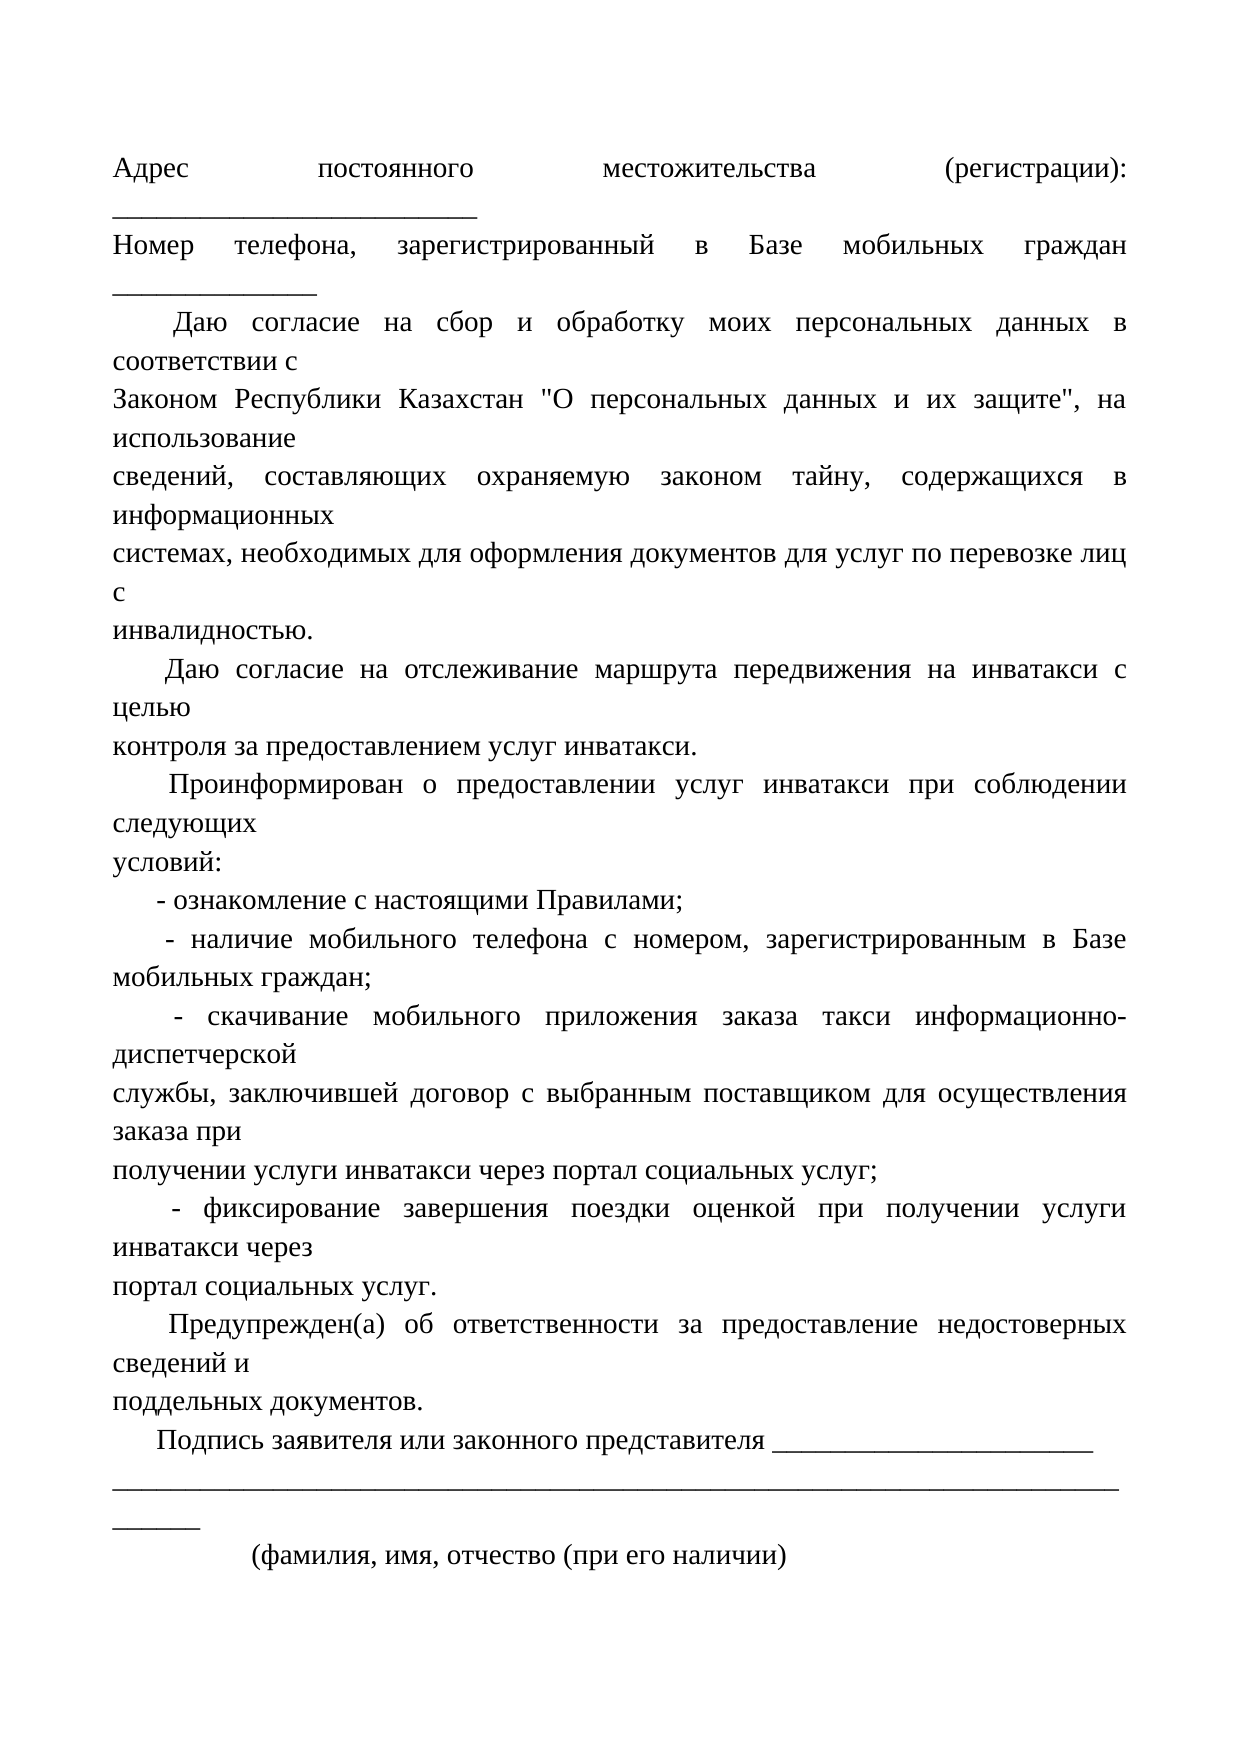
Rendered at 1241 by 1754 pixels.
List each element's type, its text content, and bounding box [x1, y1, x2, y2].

text сведений, составляющих охраняемую законом тайну, содержащихся в информационных [112, 458, 1128, 530]
text получении услуги инватакси через портал социальных услуг; [112, 1152, 1128, 1186]
text Законом Республики Казахстан "О персональных данных и их защите", на использование [112, 381, 1128, 453]
text Проинформирован о предоставлении услуг инватакси при соблюдении следующих [112, 767, 1128, 839]
text (фамилия, имя, отчество (при его наличии) [112, 1537, 1128, 1571]
text - фиксирование завершения поездки оценкой при получении услуги инватакси через [112, 1191, 1128, 1263]
text Даю согласие на отслеживание маршрута передвижения на инватакси с целью [112, 651, 1128, 723]
text инвалидностью. [112, 612, 1128, 646]
text условий: [112, 844, 1128, 877]
text - наличие мобильного телефона с номером, зарегистрированным в Базе мобильных граждан; [112, 921, 1128, 993]
text Даю согласие на сбор и обработку моих персональных данных в соответствии с [112, 304, 1128, 376]
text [112, 1460, 1128, 1532]
text системах, необходимых для оформления документов для услуг по перевозке лиц с [112, 535, 1128, 607]
text службы, заключившей договор с выбранным поставщиком для осуществления заказа при [112, 1075, 1128, 1147]
text Aдрес постоянного местожительства (регистрации): _________________________ [112, 150, 1128, 222]
text - ознакомление с настоящими Правилами; [112, 882, 1128, 916]
text Предупрежден(а) об ответственности за предоставление недостоверных сведений и [112, 1306, 1128, 1378]
text портал социальных услуг. [112, 1268, 1128, 1301]
text контроля за предоставлением услуг инватакси. [112, 728, 1128, 762]
text Подпись заявителя или законного представителя ______________________ [112, 1422, 1128, 1455]
text - скачивание мобильного приложения заказа такси информационно-диспетчерской [112, 998, 1128, 1070]
text Номер телефона, зарегистрированный в Базе мобильных граждан ______________ [112, 227, 1128, 299]
text поддельных документов. [112, 1383, 1128, 1417]
